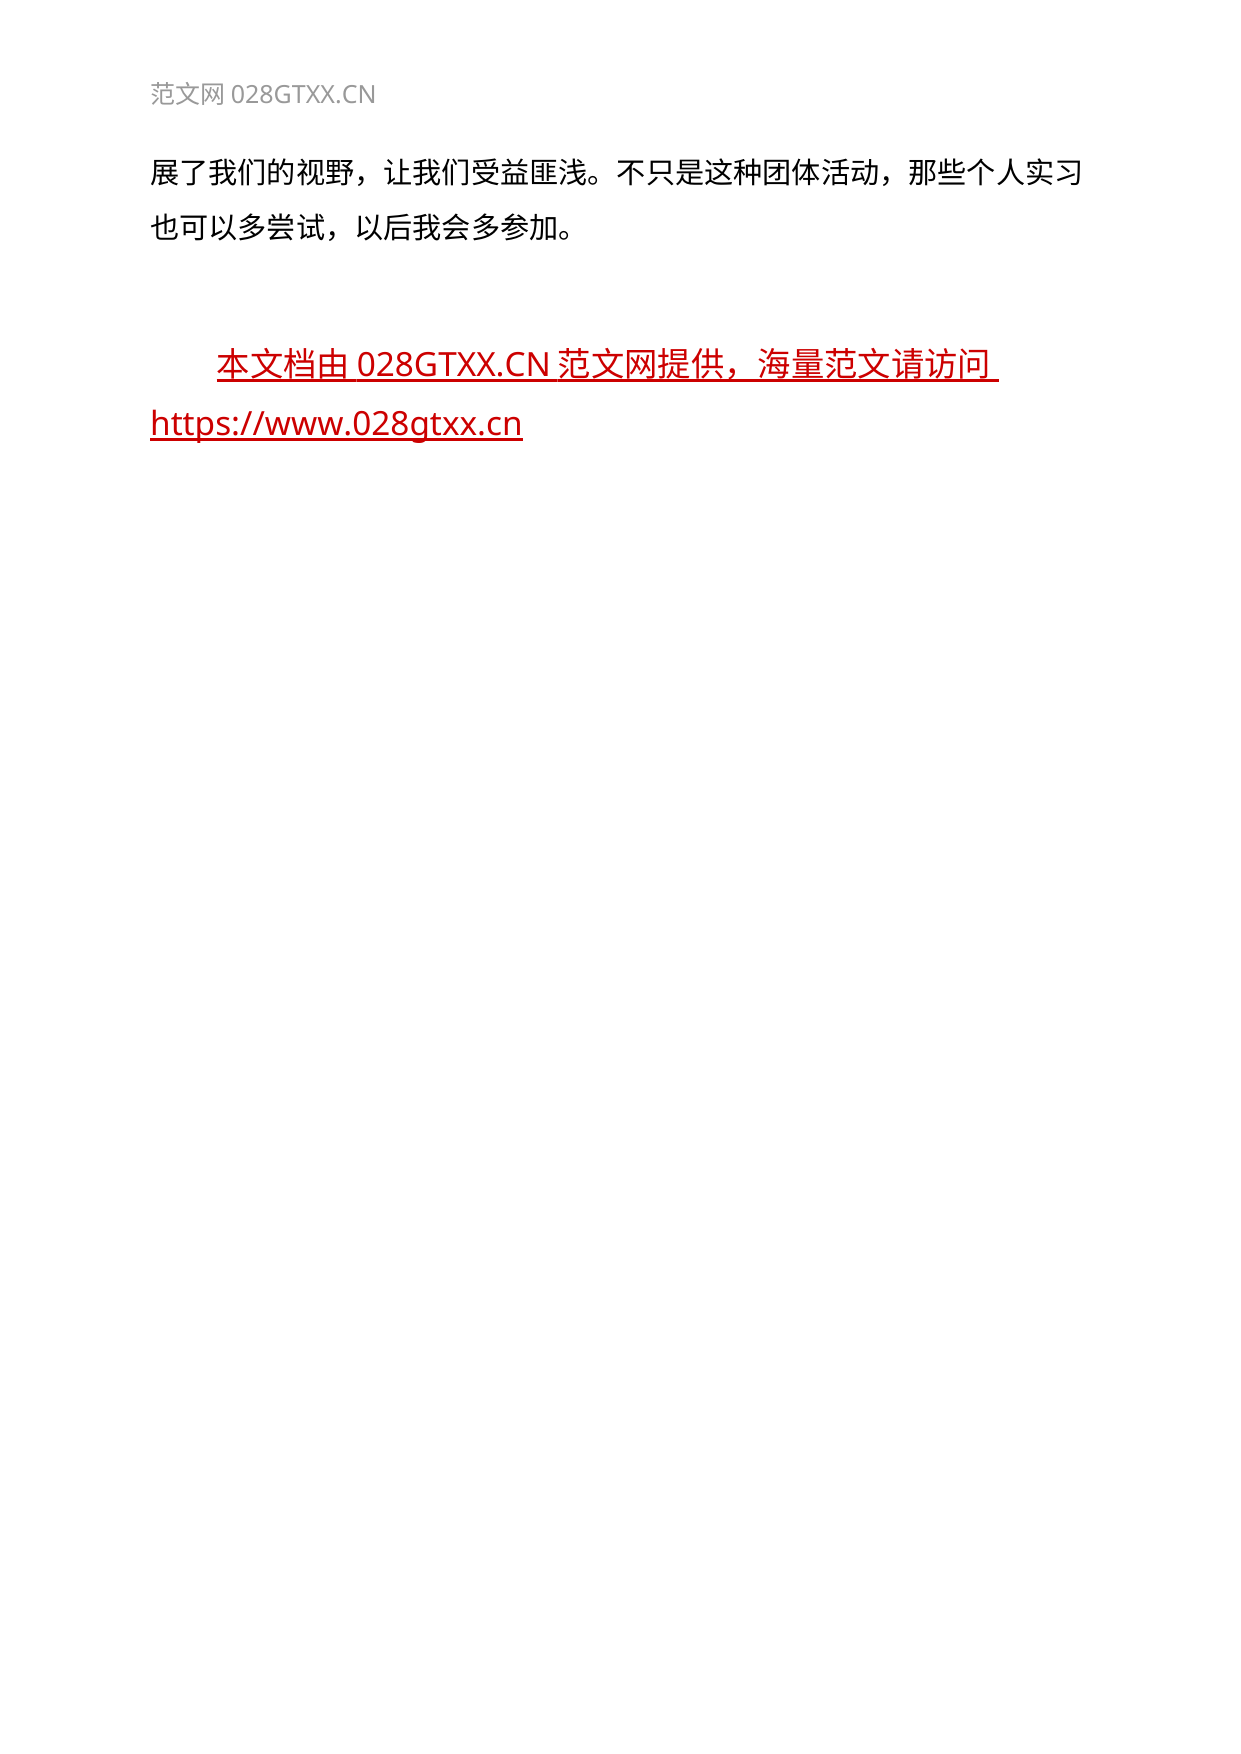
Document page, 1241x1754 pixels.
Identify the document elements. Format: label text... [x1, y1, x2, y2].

text 本文档由028GTXX.CN范文网提供，海量范文请访问 https://www.028gtxx.cn [150, 338, 1090, 445]
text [150, 150, 1090, 247]
